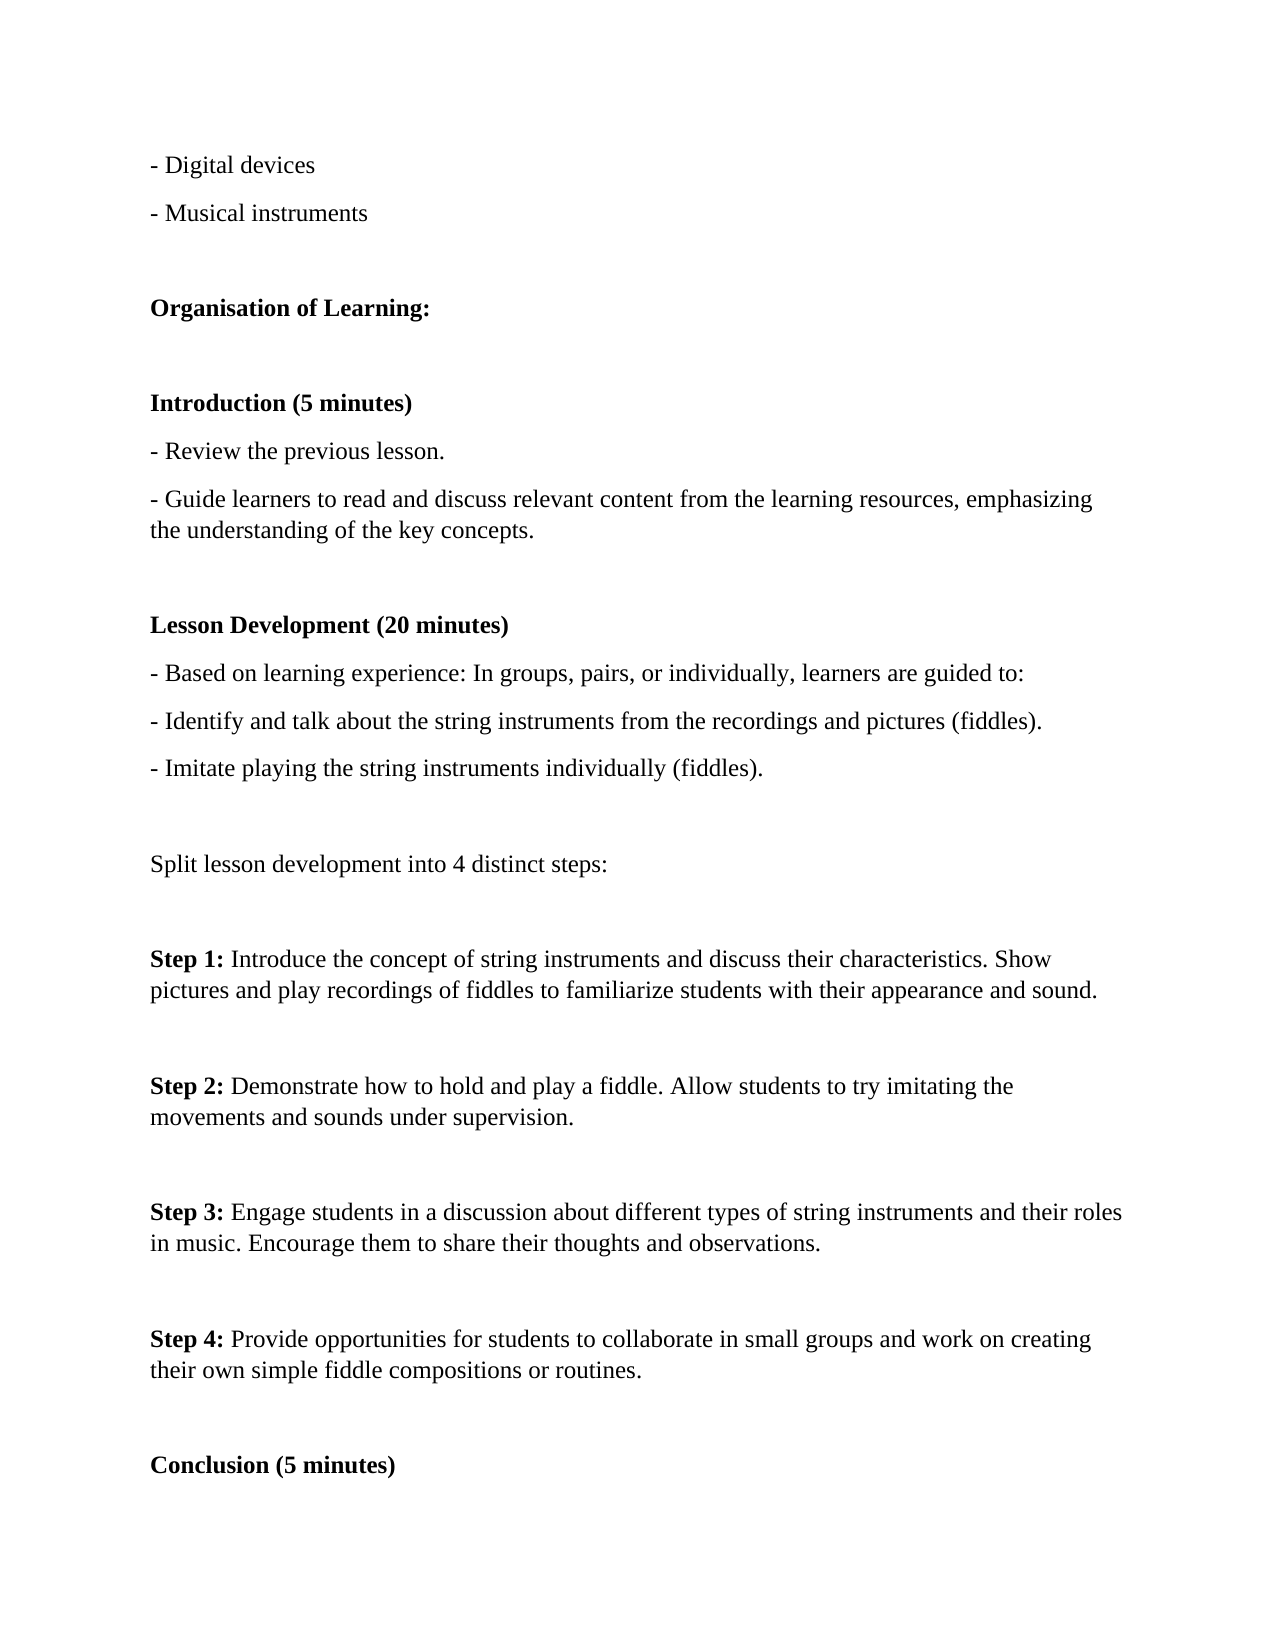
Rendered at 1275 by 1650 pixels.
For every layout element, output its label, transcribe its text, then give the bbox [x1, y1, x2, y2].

text Introduction (5 minutes) [150, 388, 1125, 417]
text Split lesson development into 4 distinct steps: [150, 849, 1125, 878]
text - Based on learning experience: In groups, pairs, or individually, learners are guided to: [150, 658, 1125, 687]
text - Digital devices [150, 150, 1125, 179]
text Organisation of Learning: [150, 293, 1125, 322]
text Lesson Development (20 minutes) [150, 610, 1125, 639]
text Step 2: Demonstrate how to hold and play a fiddle. Allow students to try imitating the movements and sounds under supervision. [150, 1071, 1125, 1131]
text - Imitate playing the string instruments individually (fiddles). [150, 753, 1125, 782]
text Step 4: Provide opportunities for students to collaborate in small groups and work on creating their own simple fiddle compositions or routines. [150, 1324, 1125, 1383]
text Step 1: Introduce the concept of string instruments and discuss their characteristics. Show pictures and play recordings of fiddles to familiarize students with their appearance and sound. [150, 944, 1125, 1004]
text Step 3: Engage students in a discussion about different types of string instruments and their roles in music. Encourage them to share their thoughts and observations. [150, 1197, 1125, 1257]
text - Musical instruments [150, 198, 1125, 226]
text - Identify and talk about the string instruments from the recordings and pictures (fiddles). [150, 706, 1125, 734]
text - Guide learners to read and discuss relevant content from the learning resources, emphasizing the understanding of the key concepts. [150, 484, 1125, 544]
text - Review the previous lesson. [150, 436, 1125, 465]
text Conclusion (5 minutes) [150, 1450, 1125, 1479]
